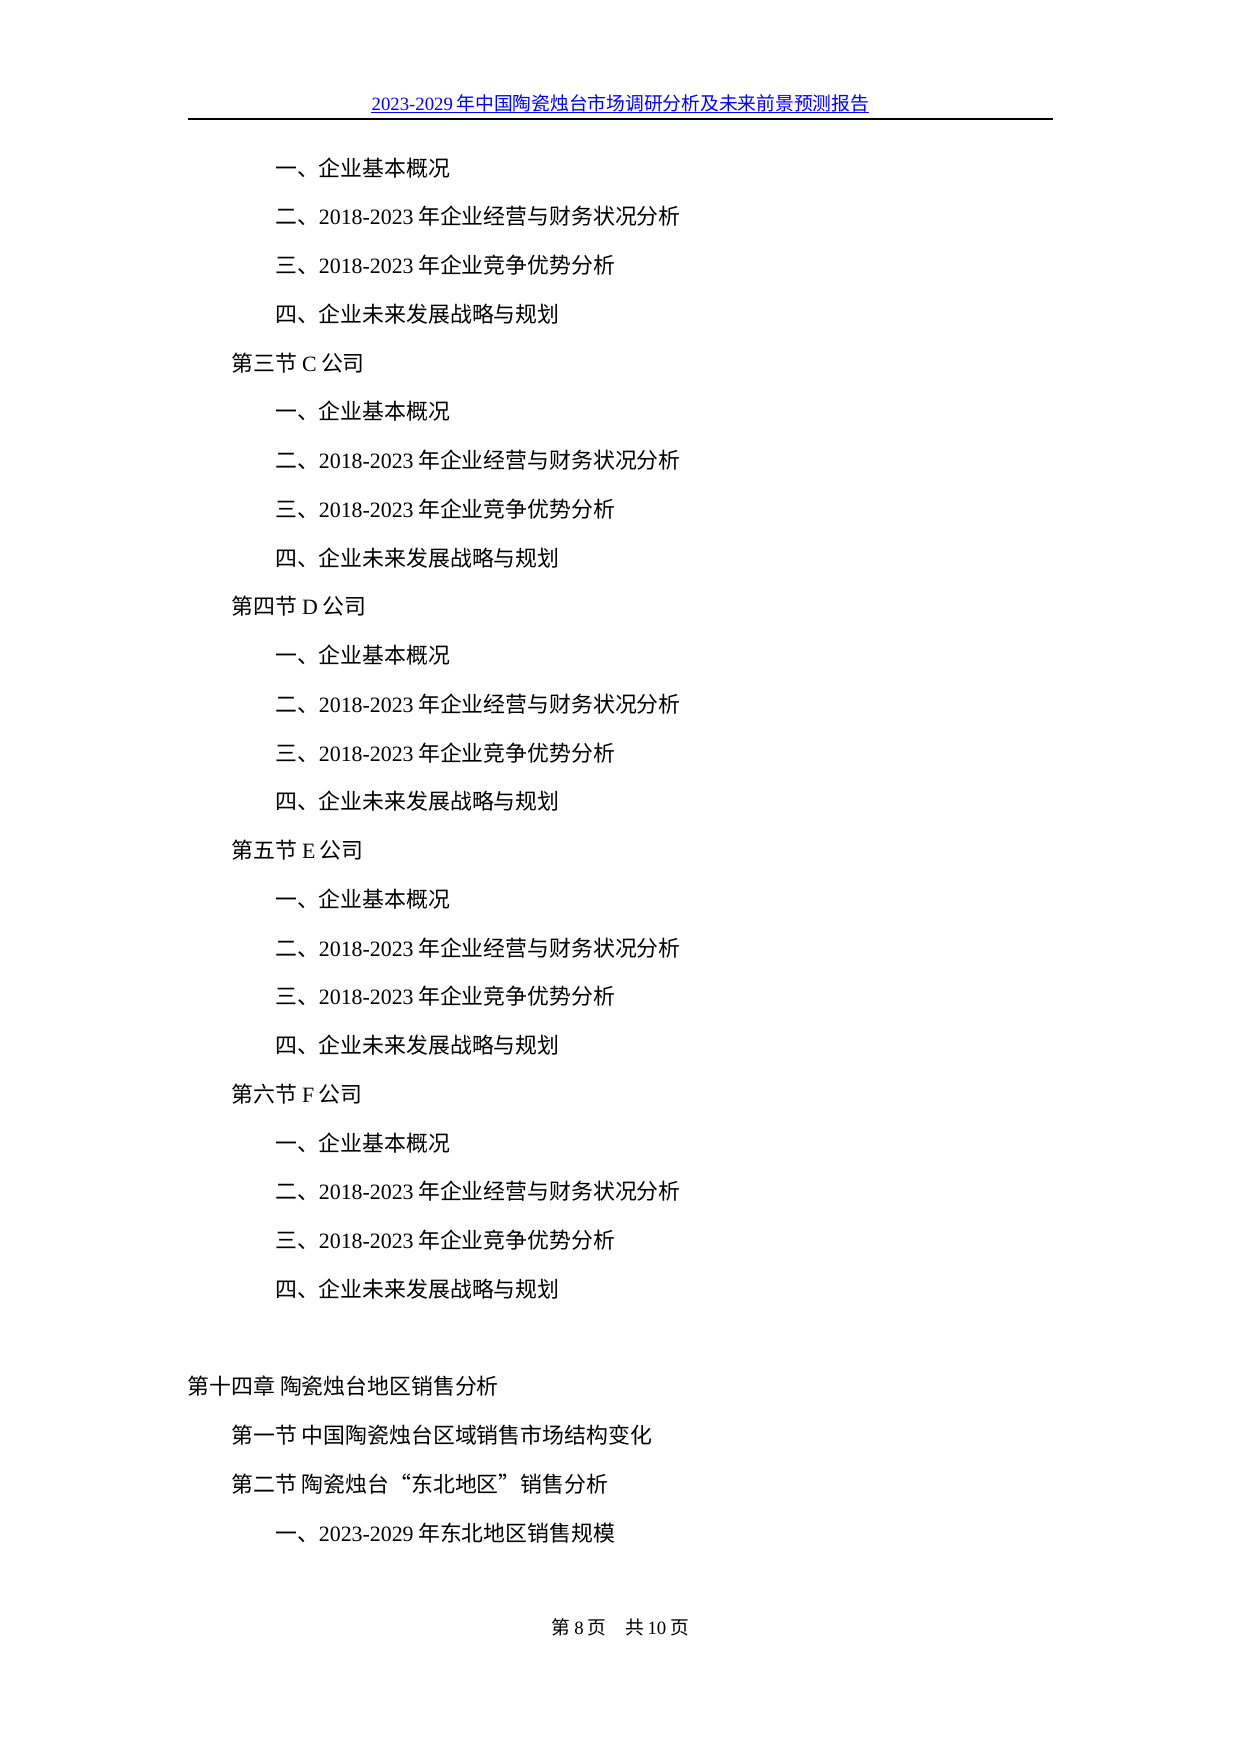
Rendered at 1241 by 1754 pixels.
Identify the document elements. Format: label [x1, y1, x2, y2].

text [187, 150, 1053, 1548]
